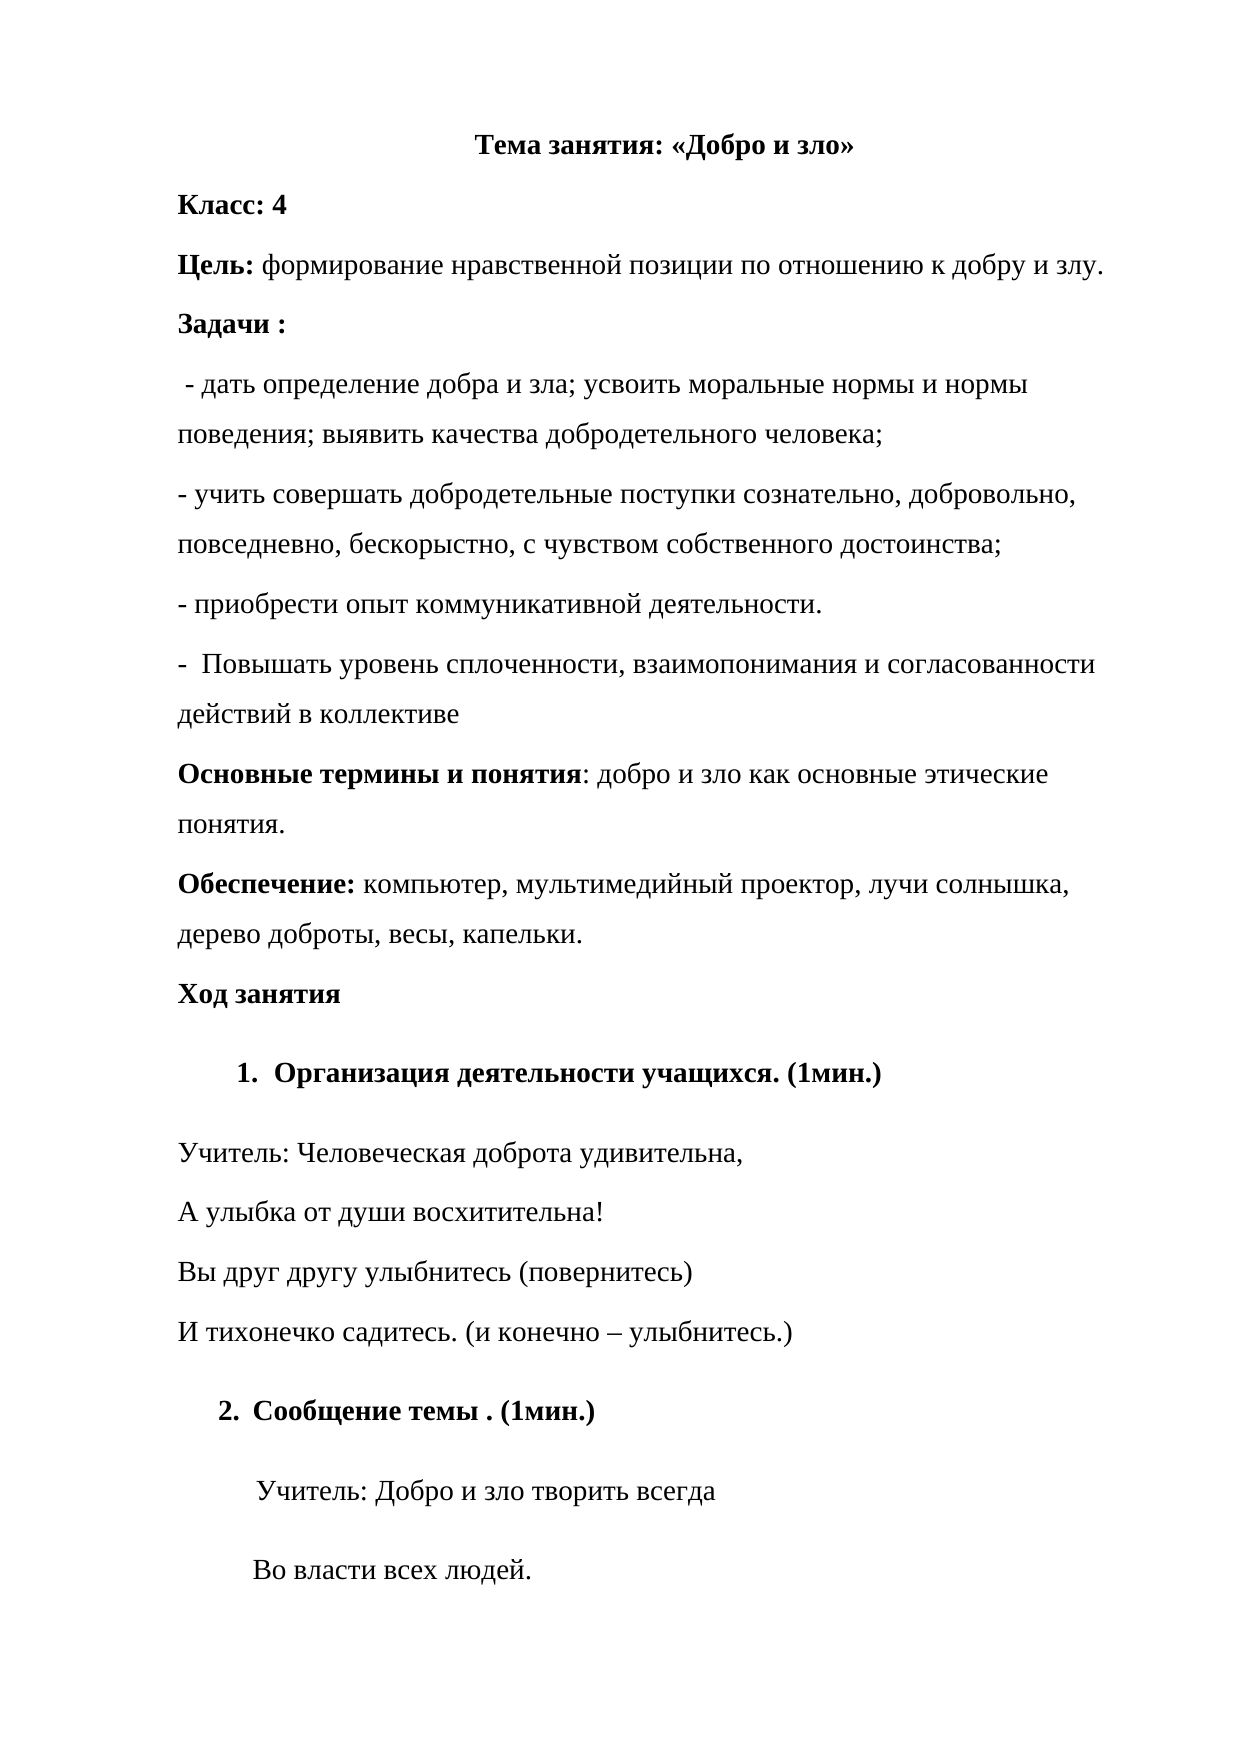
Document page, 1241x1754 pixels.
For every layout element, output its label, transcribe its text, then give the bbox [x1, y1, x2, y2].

text Учитель: Добро и зло творить всегда [255, 1473, 1152, 1506]
text Ход занятия [177, 976, 1152, 1009]
text - Повышать уровень сплоченности, взаимопонимания и согласованности действий в коллективе [177, 646, 1152, 730]
text Задачи : [177, 307, 1152, 340]
text - приобрести опыт коммуникативной деятельности. [177, 586, 1152, 620]
list Организация деятельности учащихся. (1мин.) [236, 1055, 1152, 1089]
text Тема занятия: «Добро и зло» [177, 127, 1152, 161]
text - дать определение добра и зла; усвоить моральные нормы и нормы поведения; выявить качества добродетельного человека; [177, 366, 1152, 450]
text А улыбка от души восхитительна! [177, 1194, 1152, 1228]
text Вы друг другу улыбнитесь (повернитесь) [177, 1254, 1152, 1288]
text Класс: 4 [177, 187, 1152, 221]
text Цель: формирование нравственной позиции по отношению к добру и злу. [177, 247, 1152, 280]
text И тихонечко садитесь. (и конечно – улыбнитесь.) [177, 1314, 1152, 1347]
list Сообщение темы . (1мин.) [218, 1393, 1152, 1427]
text Обеспечение: компьютер, мультимедийный проектор, лучи солнышка, дерево доброты, весы, капельки. [177, 866, 1152, 950]
text Учитель: Человеческая доброта удивительна, [177, 1135, 1152, 1168]
text Во власти всех людей. [252, 1552, 1152, 1586]
text Основные термины и понятия: добро и зло как основные этические понятия. [177, 756, 1152, 840]
text - учить совершать добродетельные поступки сознательно, добровольно, повседневно, бескорыстно, с чувством собственного достоинства; [177, 476, 1152, 560]
